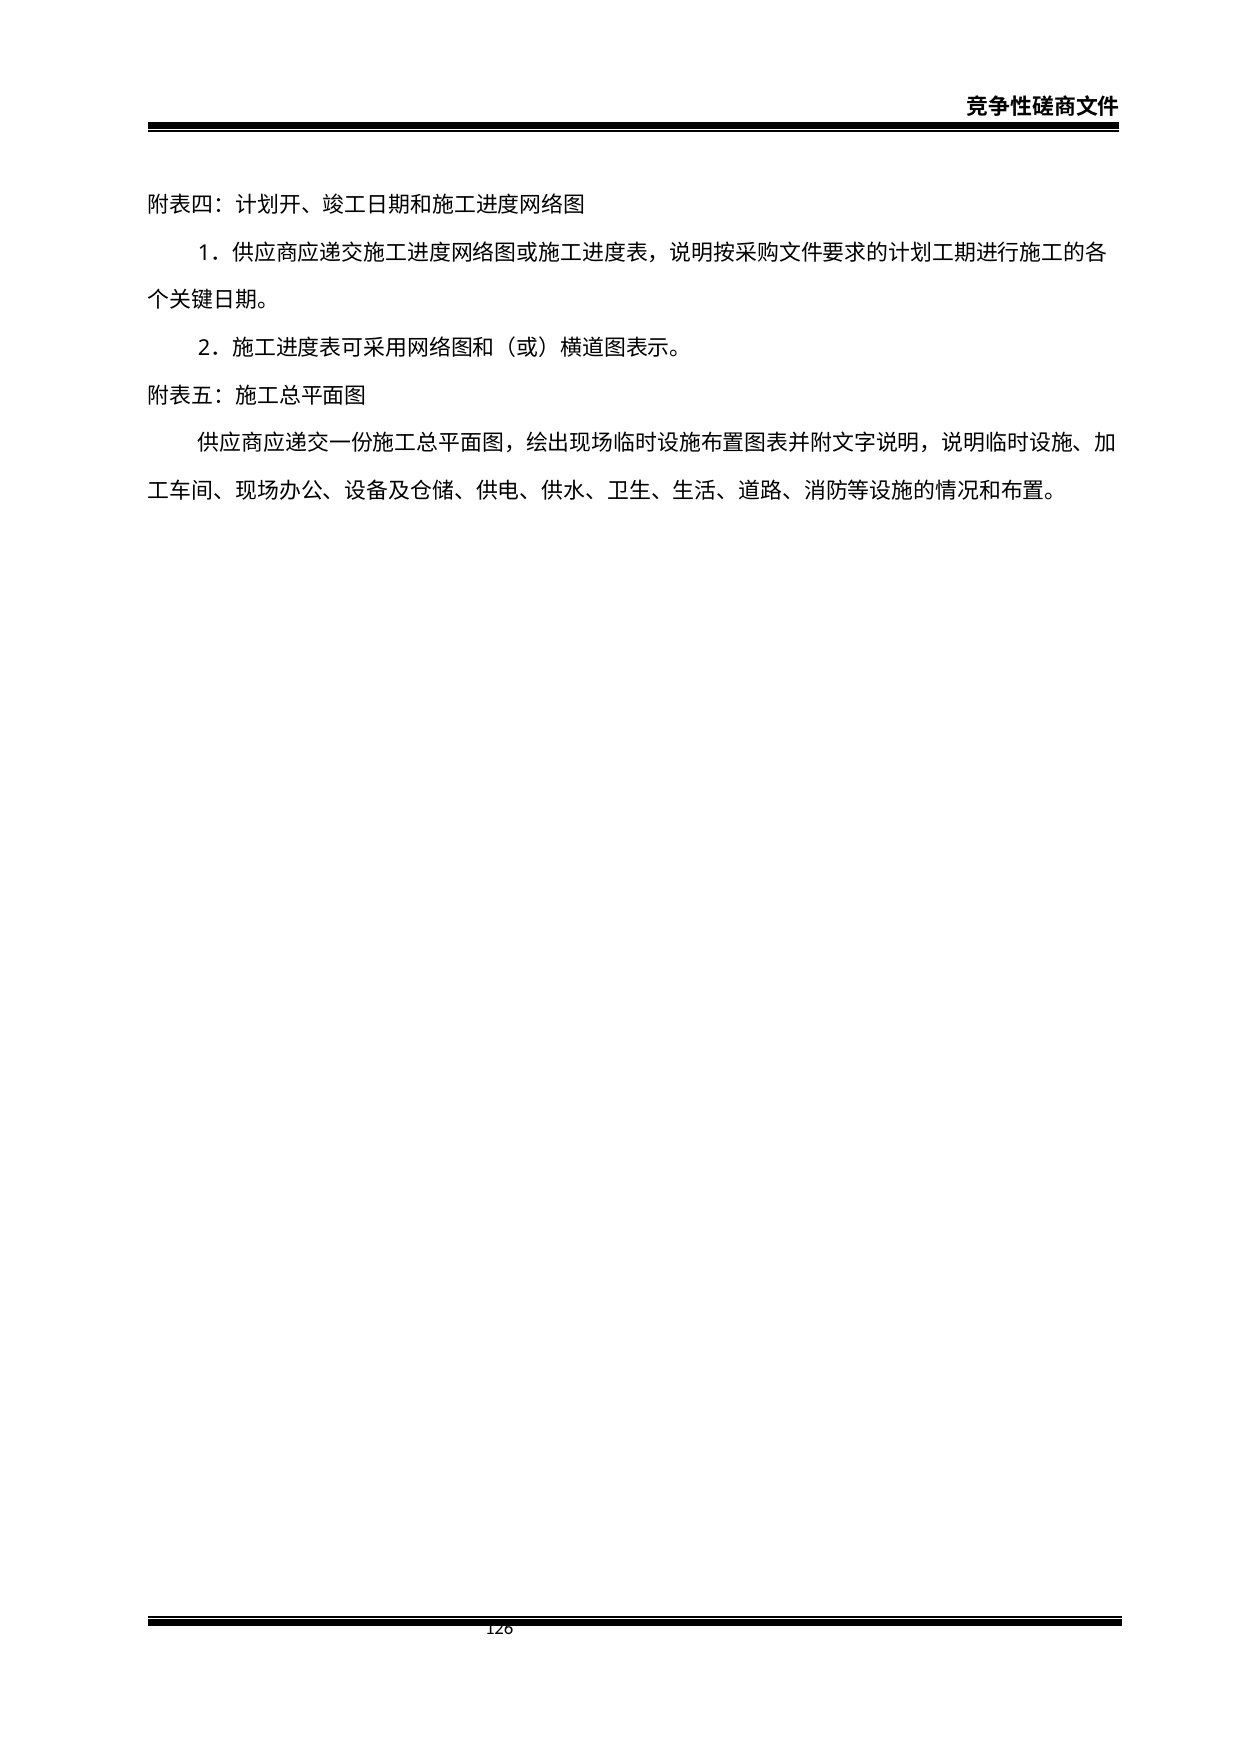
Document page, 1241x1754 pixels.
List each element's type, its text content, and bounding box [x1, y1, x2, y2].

text 附表四：计划开、竣工日期和施工进度网络图 [148, 187, 1122, 219]
text 供应商应递交一份施工总平面图，绘出现场临时设施布置图表并附文字说明，说明临时设施、加工车间、现场办公、设备及仓储、供电、供水、卫生、生活、道路、消防等设施的情况和布置。 [148, 425, 1122, 504]
text 附表五：施工总平面图 [148, 378, 1122, 409]
text 2．施工进度表可采用网络图和（或）横道图表示。 [148, 330, 1122, 362]
text 1．供应商应递交施工进度网络图或施工进度表，说明按采购文件要求的计划工期进行施工的各个关键日期。 [148, 235, 1122, 314]
